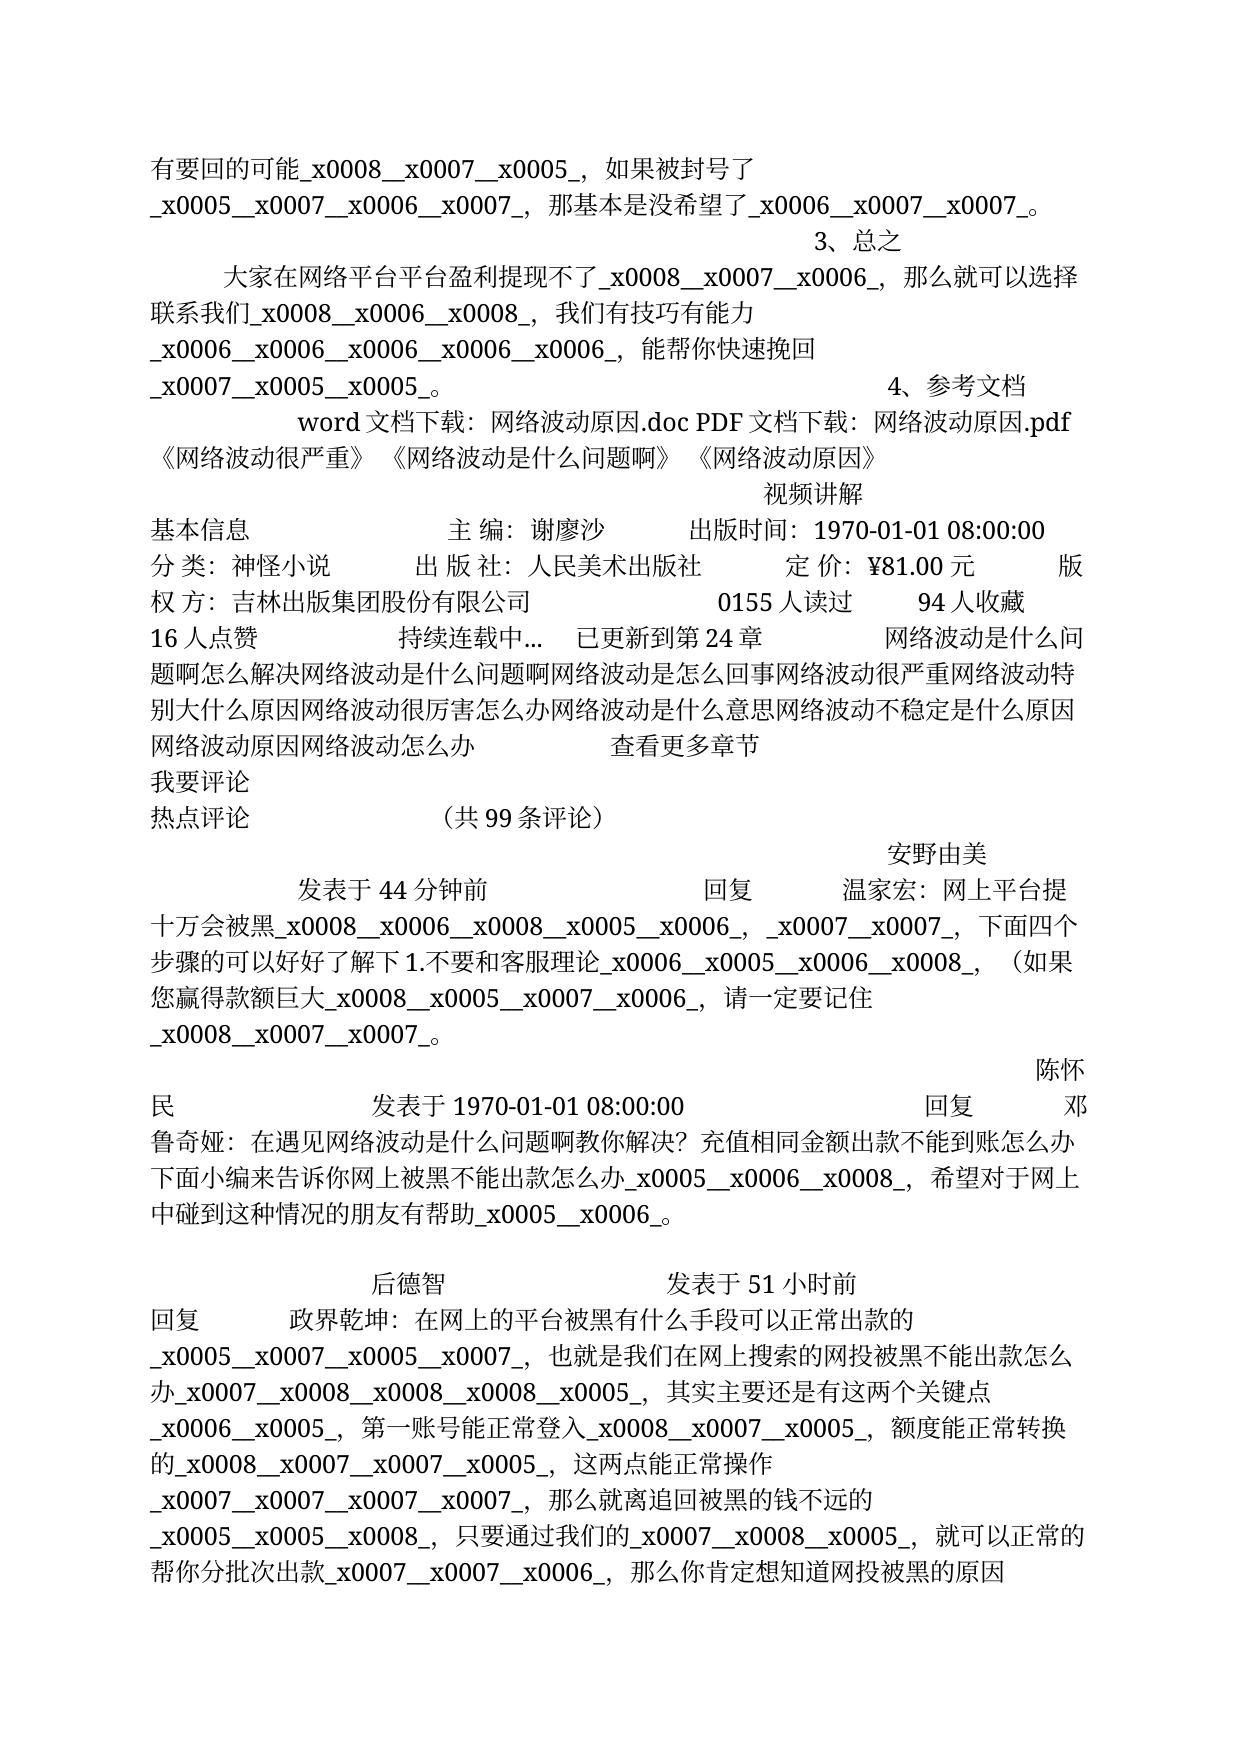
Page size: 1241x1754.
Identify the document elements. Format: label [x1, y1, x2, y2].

text [150, 150, 1090, 1589]
